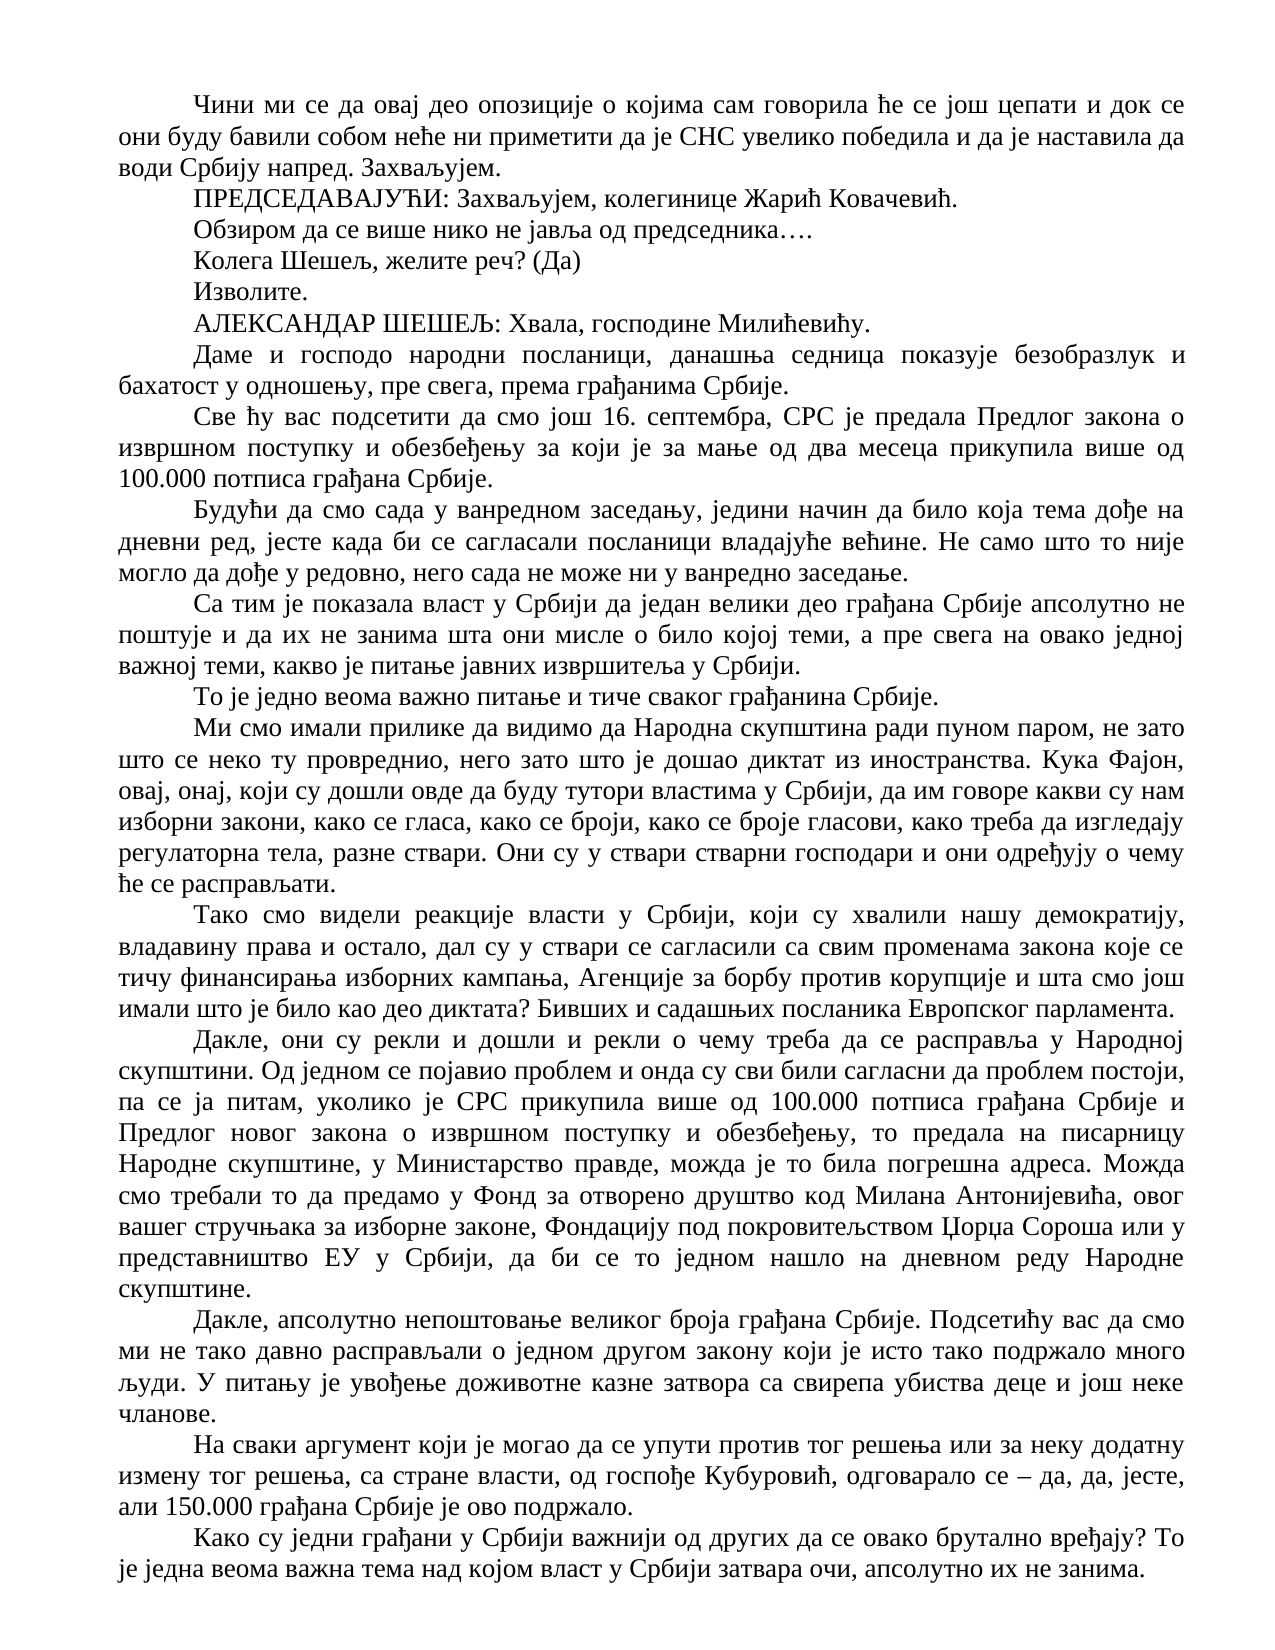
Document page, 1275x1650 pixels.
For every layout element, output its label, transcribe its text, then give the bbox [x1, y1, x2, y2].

text АЛЕКСАНДАР ШЕШЕЉ: Хвала, господине Милићевићу. [118, 307, 1186, 338]
text Даме и господо народни посланици, данашња седница показује безобразлук и бахатост у одношењу, пре свега, према грађанима Србије. [118, 338, 1186, 400]
text Будући да смо сада у ванредном заседању, једини начин да било која тема дође на дневни ред, јесте када би се сагласали посланици владајуће већине. Не само што то није могло да дође у редовно, него сада не може ни у ванредно заседање. [118, 493, 1186, 587]
text Дакле, апсолутно непоштовање великог броја грађана Србије. Подсетићу вас да смо ми не тако давно расправљали о једном другом закону који је исто тако подржало много људи. У питању је увођење доживотне казне затвора са свирепа убиства деце и још неке чланове. [118, 1303, 1186, 1428]
text Изволите. [118, 276, 1186, 307]
text ПРЕДСЕДАВАЈУЋИ: Захваљујем, колегинице Жарић Ковачевић. [118, 182, 1186, 213]
text Све ћу вас подсетити да смо још 16. септембра, СРС је предала Предлог закона о извршном поступку и обезбеђењу за који је за мање од два месеца прикупила више од 100.000 потписа грађана Србије. [118, 400, 1186, 493]
text Како су једни грађани у Србији важнији од других да се овако брутално вређају? То је једна веома важна тема над којом власт у Србији затвара очи, апсолутно их не занима. [118, 1521, 1186, 1584]
text На сваки аргумент који је могао да се упути против тог решења или за неку додатну измену тог решења, са стране власти, од госпође Кубуровић, одговарало се – да, да, јесте, али 150.000 грађана Србије је ово подржало. [118, 1428, 1186, 1521]
text Чини ми се да овај део опозиције о којима сам говорила ће се још цепати и док се они буду бавили собом неће ни приметити да је СНС увелико победила и да је наставила да води Србију напред. Захваљујем. [118, 89, 1186, 182]
text Колега Шешељ, желите реч? (Да) [118, 244, 1186, 276]
text Ми смо имали прилике да видимо да Народна скупштина ради пуном паром, не зато што се неко ту провреднио, него зато што је дошао диктат из иностранства. Кука Фајон, овај, онај, који су дошли овде да буду тутори властима у Србији, да им говоре какви су нам изборни закони, како се гласа, како се броји, како се броје гласови, како треба да изгледају регулаторна тела, разне ствари. Они су у ствари стварни господари и они одређују о чему ће се расправљати. [118, 712, 1186, 898]
text Тако смо видели реакције власти у Србији, који су хвалили нашу демократију, владавину права и остало, дал су у ствари се сагласили са свим променама закона које се тичу финансирања изборних кампања, Агенције за борбу против корупције и шта смо још имали што је било као део диктата? Бивших и садашњих посланика Европског парламента. [118, 898, 1186, 1023]
text Са тим је показала власт у Србији да један велики део грађана Србије апсолутно не поштује и да их не занима шта они мисле о било којој теми, а пре свега на овако једној важној теми, какво је питање јавних извршитеља у Србији. [118, 587, 1186, 680]
text Обзиром да се више нико не јавља од председника…. [118, 213, 1186, 244]
text Дакле, они су рекли и дошли и рекли о чему треба да се расправља у Народној скупштини. Од једном се појавио проблем и онда су сви били сагласни да проблем постоји, па се ја питам, уколико је СРС прикупила више од 100.000 потписа грађана Србије и Предлог новог закона о извршном поступку и обезбеђењу, то предала на писарницу Народне скупштине, у Министарство правде, можда је то била погрешна адреса. Можда смо требали то да предамо у Фонд за отворено друштво код Милана Антонијевића, овог вашег стручњака за изборне законе, Фондацију под покровитељством Џорџа Сороша или у представништво ЕУ у Србији, да би се то једном нашло на дневном реду Народне скупштине. [118, 1023, 1186, 1303]
text То је једно веома важно питање и тиче сваког грађанина Србије. [118, 680, 1186, 712]
